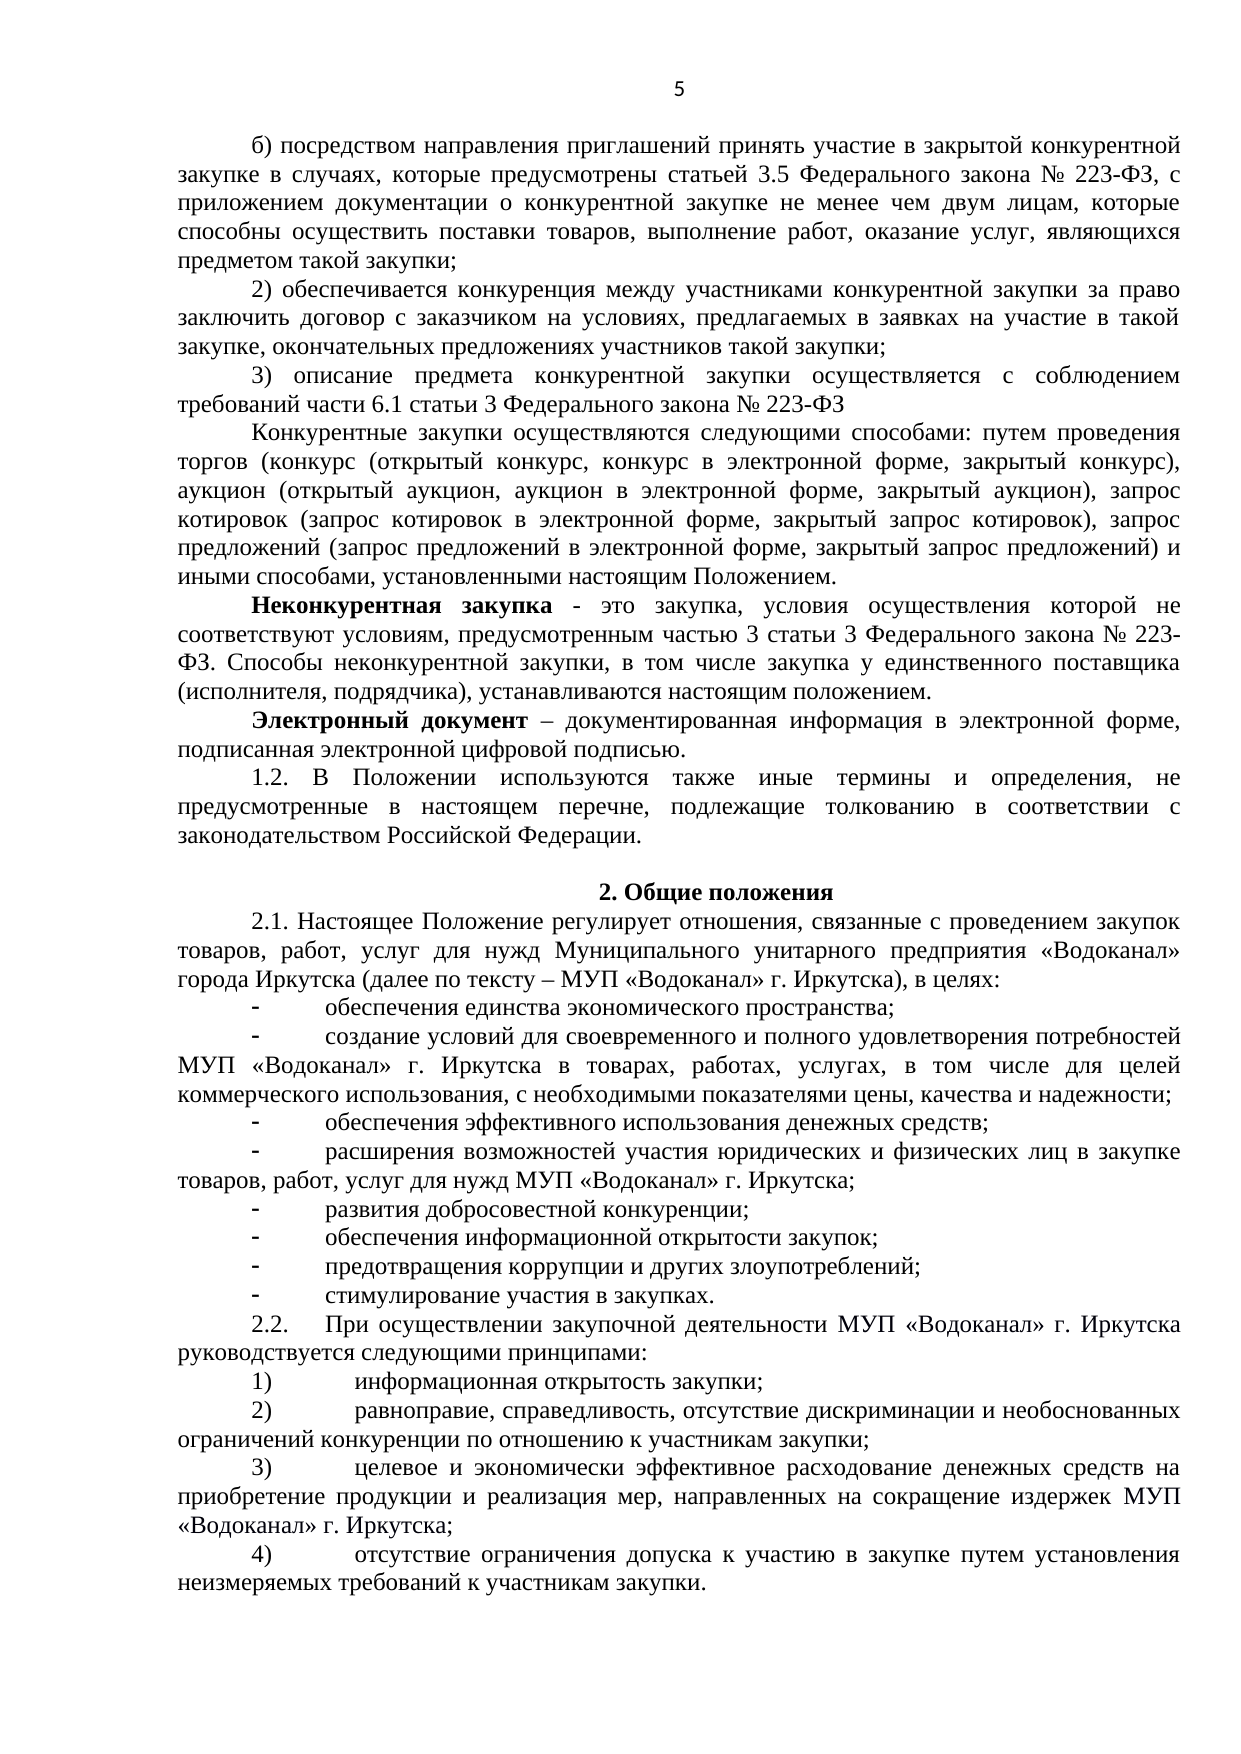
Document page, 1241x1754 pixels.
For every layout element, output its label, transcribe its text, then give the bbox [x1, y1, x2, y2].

list расширения возможностей участия юридических и физических лиц в закупке товаров, работ, услуг для нужд МУП «Водоканал» г. Иркутска; [177, 1136, 1181, 1194]
text 3) целевое и экономически эффективное расходование денежных средств на приобретение продукции и реализация мер, направленных на сокращение издержек МУП «Водоканал» г. Иркутска; [177, 1452, 1181, 1539]
list предотвращения коррупции и других злоупотреблений; [177, 1251, 1181, 1280]
text 1.2. В Положении используются также иные термины и определения, не предусмотренные в настоящем перечне, подлежащие толкованию в соответствии с законодательством Российской Федерации. [177, 762, 1181, 849]
text Конкурентные закупки осуществляются следующими способами: путем проведения торгов (конкурс (открытый конкурс, конкурс в электронной форме, закрытый конкурс), аукцион (открытый аукцион, аукцион в электронной форме, закрытый аукцион), запрос котировок (запрос котировок в электронной форме, закрытый запрос котировок), запрос предложений (запрос предложений в электронной форме, закрытый запрос предложений) и иными способами, установленными настоящим Положением. [177, 417, 1181, 590]
list обеспечения единства экономического пространства; [177, 992, 1181, 1021]
text 3) описание предмета конкурентной закупки осуществляется с соблюдением требований части 6.1 статьи 3 Федерального закона № 223-ФЗ [177, 360, 1181, 417]
text Электронный документ – документированная информация в электронной форме, подписанная электронной цифровой подписью. [177, 705, 1181, 762]
text 2.1. Настоящее Положение регулирует отношения, связанные с проведением закупок товаров, работ, услуг для нужд Муниципального унитарного предприятия «Водоканал» города Иркутска (далее по тексту – МУП «Водоканал» г. Иркутска), в целях: [177, 906, 1181, 992]
text 2. Общие положения [177, 877, 1181, 906]
list При осуществлении закупочной деятельности МУП «Водоканал» г. Иркутска руководствуется следующими принципами: [177, 1309, 1181, 1366]
text б) посредством направления приглашений принять участие в закрытой конкурентной закупке в случаях, которые предусмотрены статьей 3.5 Федерального закона № 223-ФЗ, с приложением документации о конкурентной закупке не менее чем двум лицам, которые способны осуществить поставки товаров, выполнение работ, оказание услуг, являющихся предметом такой закупки; [177, 130, 1181, 274]
list стимулирование участия в закупках. [177, 1280, 1181, 1309]
text 2) равноправие, справедливость, отсутствие дискриминации и необоснованных ограничений конкуренции по отношению к участникам закупки; [177, 1395, 1181, 1452]
list обеспечения эффективного использования денежных средств; [177, 1107, 1181, 1136]
text 1) информационная открытость закупки; [177, 1366, 1181, 1395]
text 4) отсутствие ограничения допуска к участию в закупке путем установления неизмеряемых требований к участникам закупки. [177, 1539, 1181, 1596]
list создание условий для своевременного и полного удовлетворения потребностей МУП «Водоканал» г. Иркутска в товарах, работах, услугах, в том числе для целей коммерческого использования, с необходимыми показателями цены, качества и надежности; [177, 1021, 1181, 1107]
list обеспечения информационной открытости закупок; [177, 1222, 1181, 1251]
text Неконкурентная закупка - это закупка, условия осуществления которой не соответствуют условиям, предусмотренным частью 3 статьи 3 Федерального закона № 223-ФЗ. Способы неконкурентной закупки, в том числе закупка у единственного поставщика (исполнителя, подрядчика), устанавливаются настоящим положением. [177, 590, 1181, 705]
text 2) обеспечивается конкуренция между участниками конкурентной закупки за право заключить договор с заказчиком на условиях, предлагаемых в заявках на участие в такой закупке, окончательных предложениях участников такой закупки; [177, 274, 1181, 360]
list развития добросовестной конкуренции; [177, 1194, 1181, 1222]
